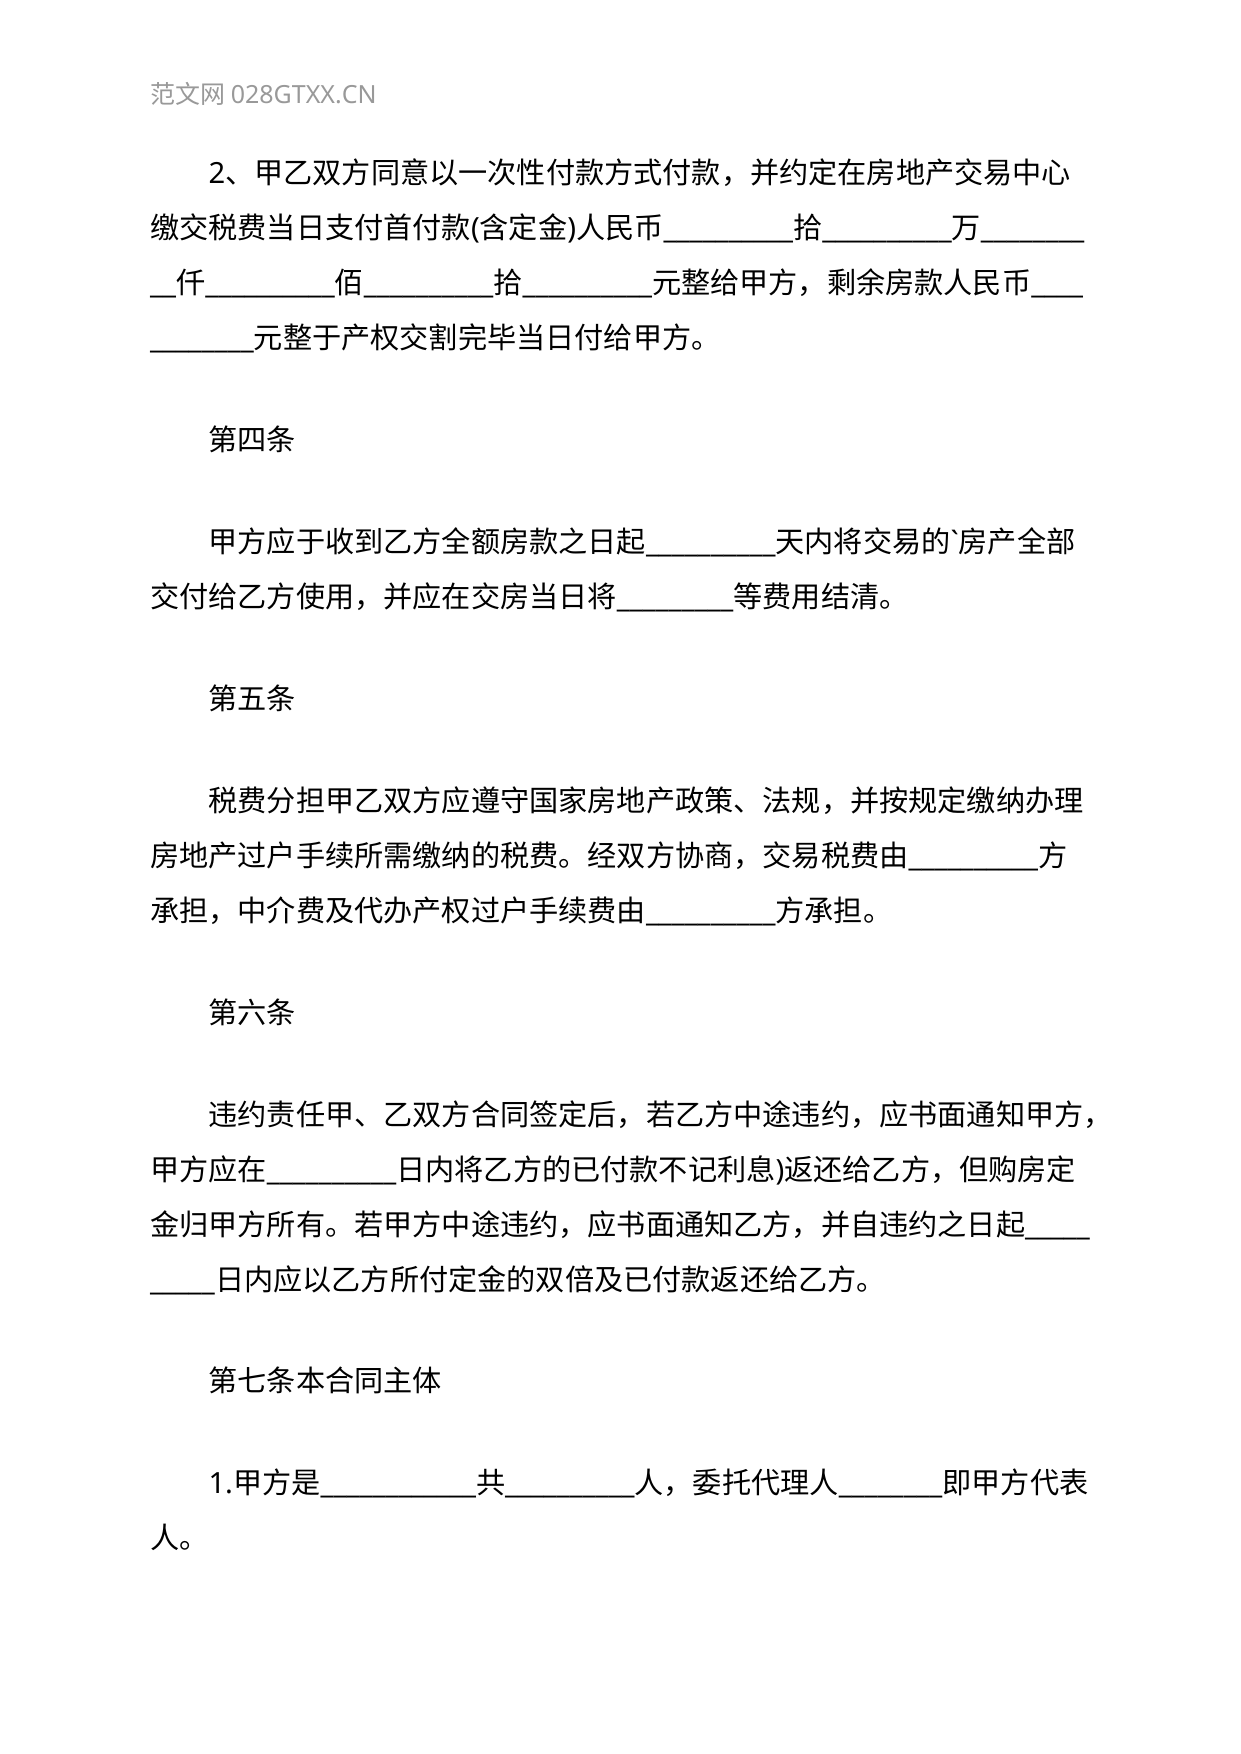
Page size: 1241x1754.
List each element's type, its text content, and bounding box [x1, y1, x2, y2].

text 第七条本合同主体 [150, 1358, 1090, 1400]
text 第四条 [150, 417, 1090, 459]
text 1.甲方是____________共__________人，委托代理人________即甲方代表人。 [150, 1460, 1090, 1557]
text 税费分担甲乙双方应遵守国家房地产政策、法规，并按规定缴纳办理房地产过户手续所需缴纳的税费。经双方协商，交易税费由__________方承担，中介费及代办产权过户手续费由__________方承担。 [150, 777, 1090, 930]
text 违约责任甲、乙双方合同签定后，若乙方中途违约，应书面通知甲方，甲方应在__________日内将乙方的已付款不记利息)返还给乙方，但购房定金归甲方所有。若甲方中途违约，应书面通知乙方，并自违约之日起__________日内应以乙方所付定金的双倍及已付款返还给乙方。 [150, 1091, 1090, 1298]
text 第五条 [150, 676, 1090, 718]
text 2、甲乙双方同意以一次性付款方式付款，并约定在房地产交易中心缴交税费当日支付首付款(含定金)人民币__________拾__________万__________仟__________佰__________拾__________元整给甲方，剩余房款人民币____________元整于产权交割完毕当日付给甲方。 [150, 150, 1090, 357]
text 第六条 [150, 989, 1090, 1032]
text 甲方应于收到乙方全额房款之日起__________天内将交易的`房产全部交付给乙方使用，并应在交房当日将_________等费用结清。 [150, 519, 1090, 616]
